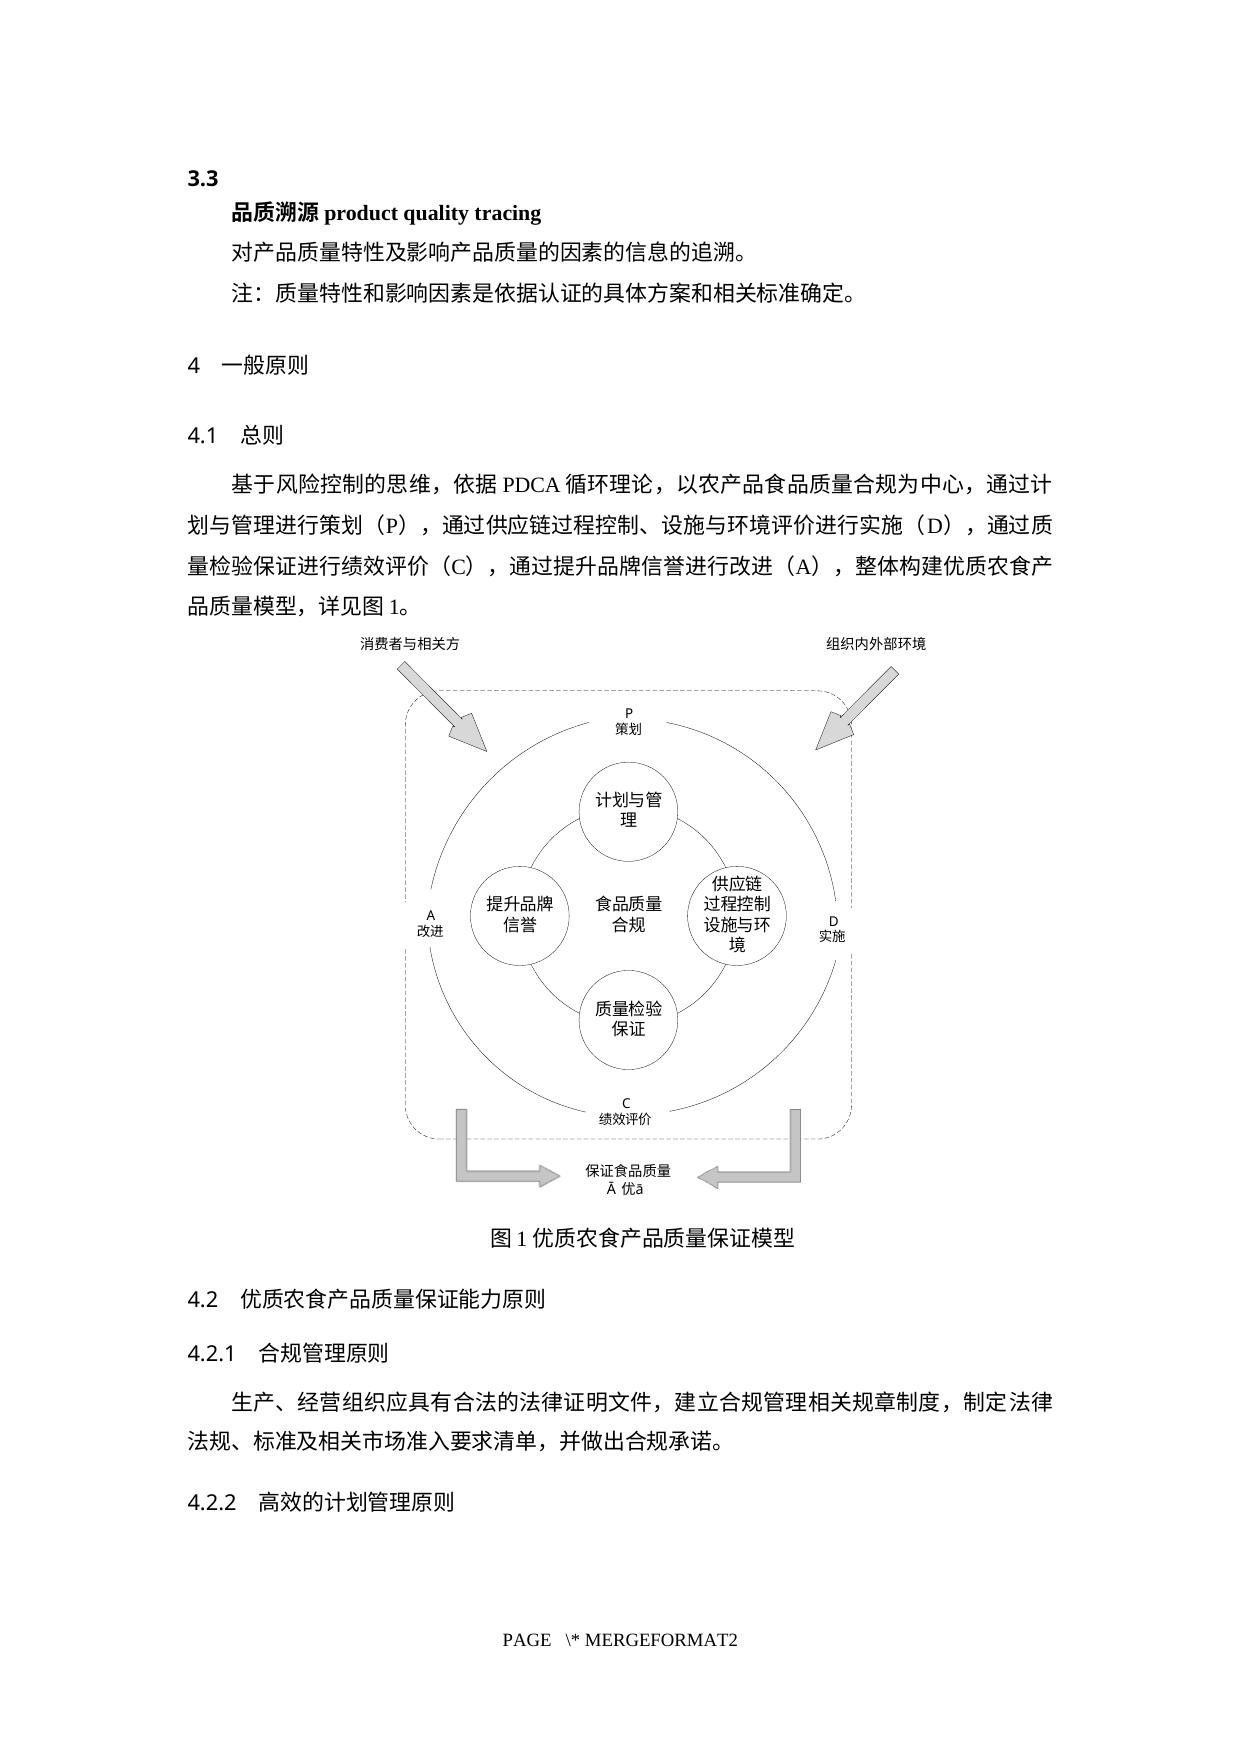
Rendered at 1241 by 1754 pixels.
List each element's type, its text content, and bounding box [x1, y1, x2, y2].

text 总则 [187, 413, 1053, 451]
text 品质溯源 product quality tracing [187, 194, 1053, 227]
text 图1 优质农食产品质量保证模型 [187, 1221, 1053, 1253]
text 生产、经营组织应具有合法的法律证明文件，建立合规管理相关规章制度，制定法律法规、标准及相关市场准入要求清单，并做出合规承诺。 [187, 1385, 1053, 1456]
text 合规管理原则 [187, 1331, 1053, 1368]
text 高效的计划管理原则 [187, 1480, 1053, 1518]
text 注：质量特性和影响因素是依据认证的具体方案和相关标准确定。 [187, 275, 1053, 308]
text 优质农食产品质量保证能力原则 [187, 1277, 1053, 1315]
text 对产品质量特性及影响产品质量的因素的信息的追溯。 [187, 235, 1053, 267]
list 一般原则 [187, 348, 1053, 381]
text 基于风险控制的思维，依据PDCA循环理论，以农产品食品质量合规为中心，通过计划与管理进行策划（P），通过供应链过程控制、设施与环境评价进行实施（D），通过质量检验保证进行绩效评价（C），通过提升品牌信誉进行改进（A），整体构建优质农食产品质量模型，详见图1。 [187, 467, 1053, 621]
